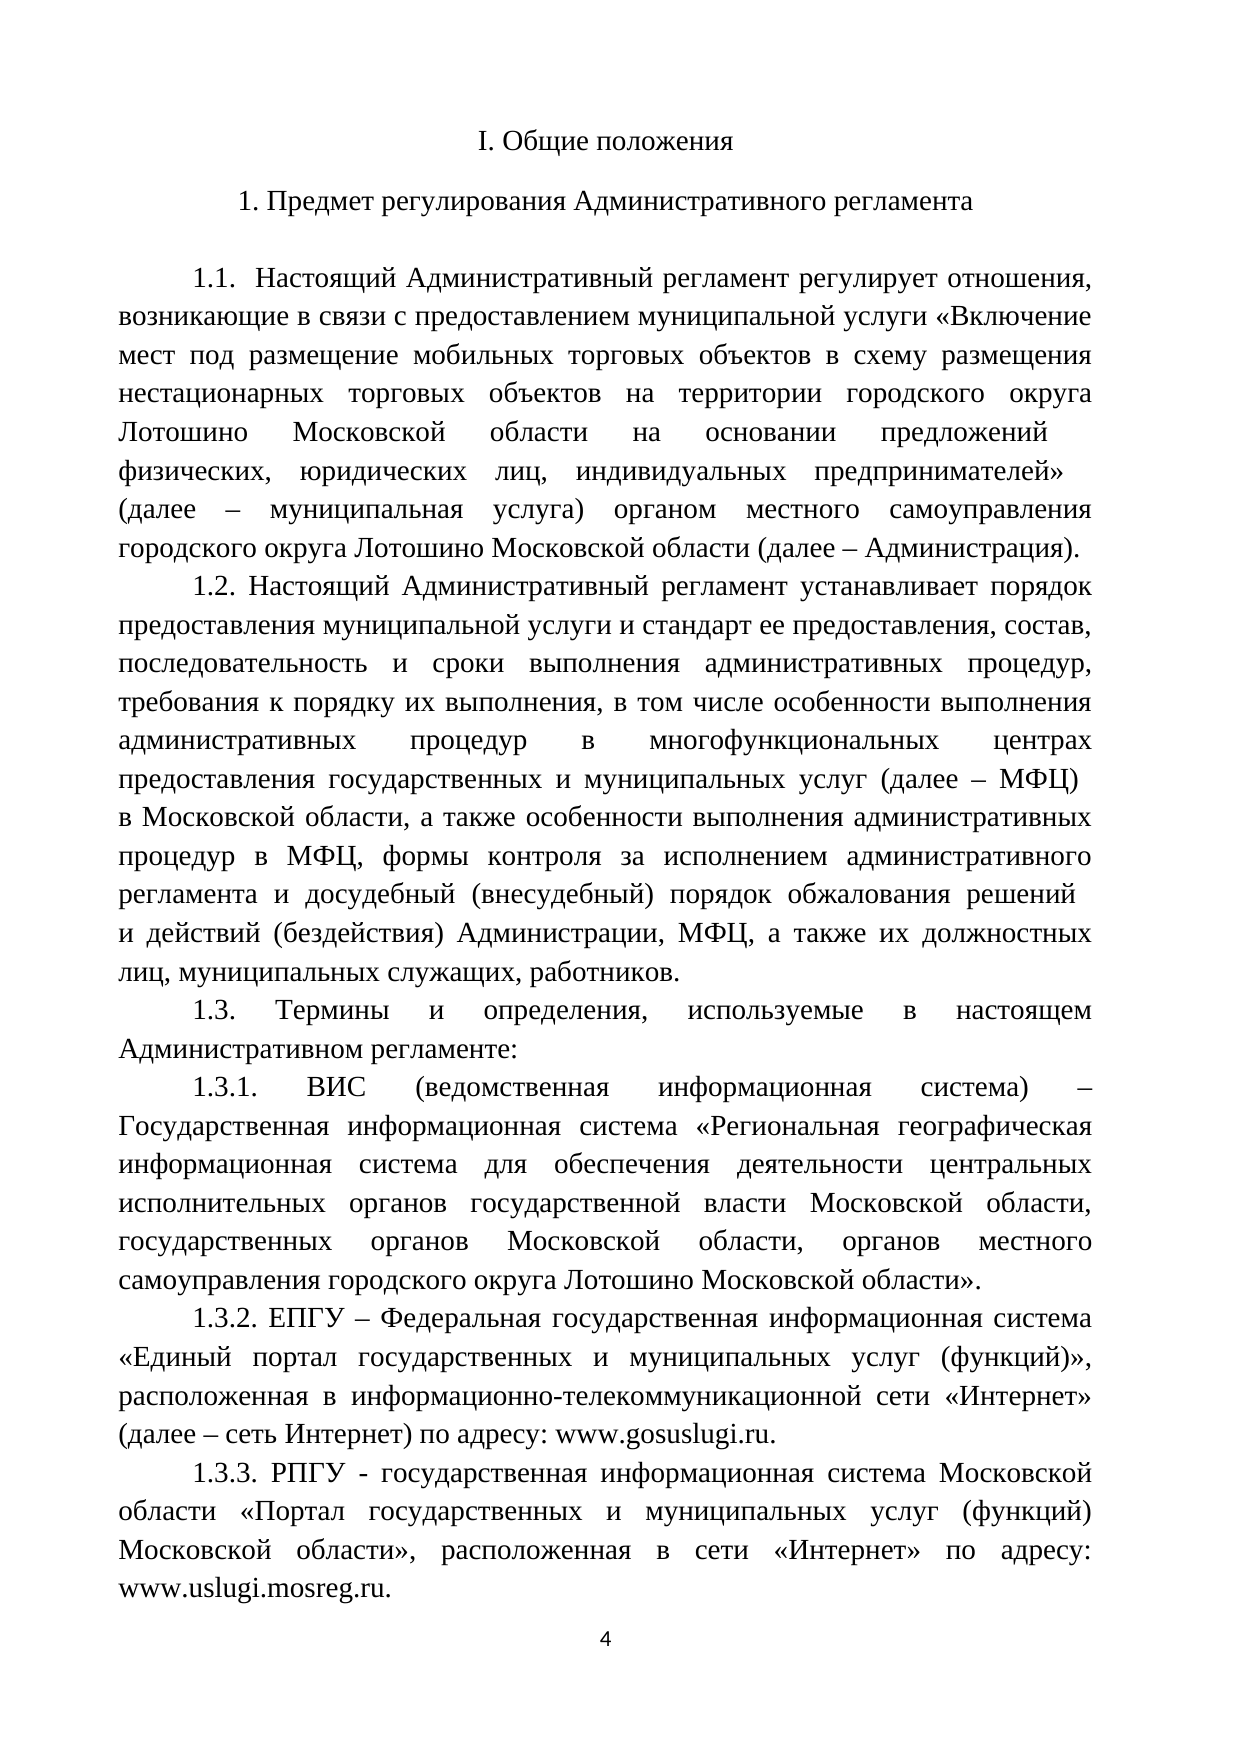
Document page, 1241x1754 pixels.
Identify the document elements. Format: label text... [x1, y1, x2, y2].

text 1.2. Настоящий Административный регламент устанавливает порядок предоставления муниципальной услуги и стандарт ее предоставления, состав, последовательность и сроки выполнения административных процедур, требования к порядку их выполнения, в том числе особенности выполнения административных процедур в многофункциональных центрах предоставления государственных и муниципальных услуг (далее – МФЦ) в Московской области, а также особенности выполнения административных процедур в МФЦ, формы контроля за исполнением административного регламента и досудебный (внесудебный) порядок обжалования решений и действий (бездействия) Администрации, МФЦ, а также их должностных лиц, муниципальных служащих, работников. [118, 568, 1093, 987]
text 1.3.3. РПГУ - государственная информационная система Московской области «Портал государственных и муниципальных услуг (функций) Московской области», расположенная в сети «Интернет» по адресу: www.uslugi.mosreg.ru. [118, 1455, 1093, 1604]
text 1.3.2. ЕПГУ – Федеральная государственная информационная система «Единый портал государственных и муниципальных услуг (функций)», расположенная в информационно-телекоммуникационной сети «Интернет» (далее – сеть Интернет) по адресу: www.gosuslugi.ru. [118, 1301, 1093, 1450]
text 1.3. Термины и определения, используемые в настоящем Административном регламенте: [118, 992, 1093, 1064]
text 1.1. Настоящий Административный регламент регулирует отношения, возникающие в связи с предоставлением муниципальной услуги «Включение мест под размещение мобильных торговых объектов в схему размещения нестационарных торговых объектов на территории городского округа Лотошино Московской области на основании предложений физических, юридических лиц, индивидуальных предпринимателей» (далее – муниципальная услуга) органом местного самоуправления городского округа Лотошино Московской области (далее – Администрация). [118, 260, 1093, 563]
text 1.3.1. ВИС (ведомственная информационная система) – Государственная информационная система «Региональная географическая информационная система для обеспечения деятельности центральных исполнительных органов государственной власти Московской области, государственных органов Московской области, органов местного самоуправления городского округа Лотошино Московской области». [118, 1069, 1093, 1296]
subtitle 1. Предмет регулирования Административного регламента [118, 183, 1093, 216]
subtitle I. Общие положения [118, 123, 1093, 157]
